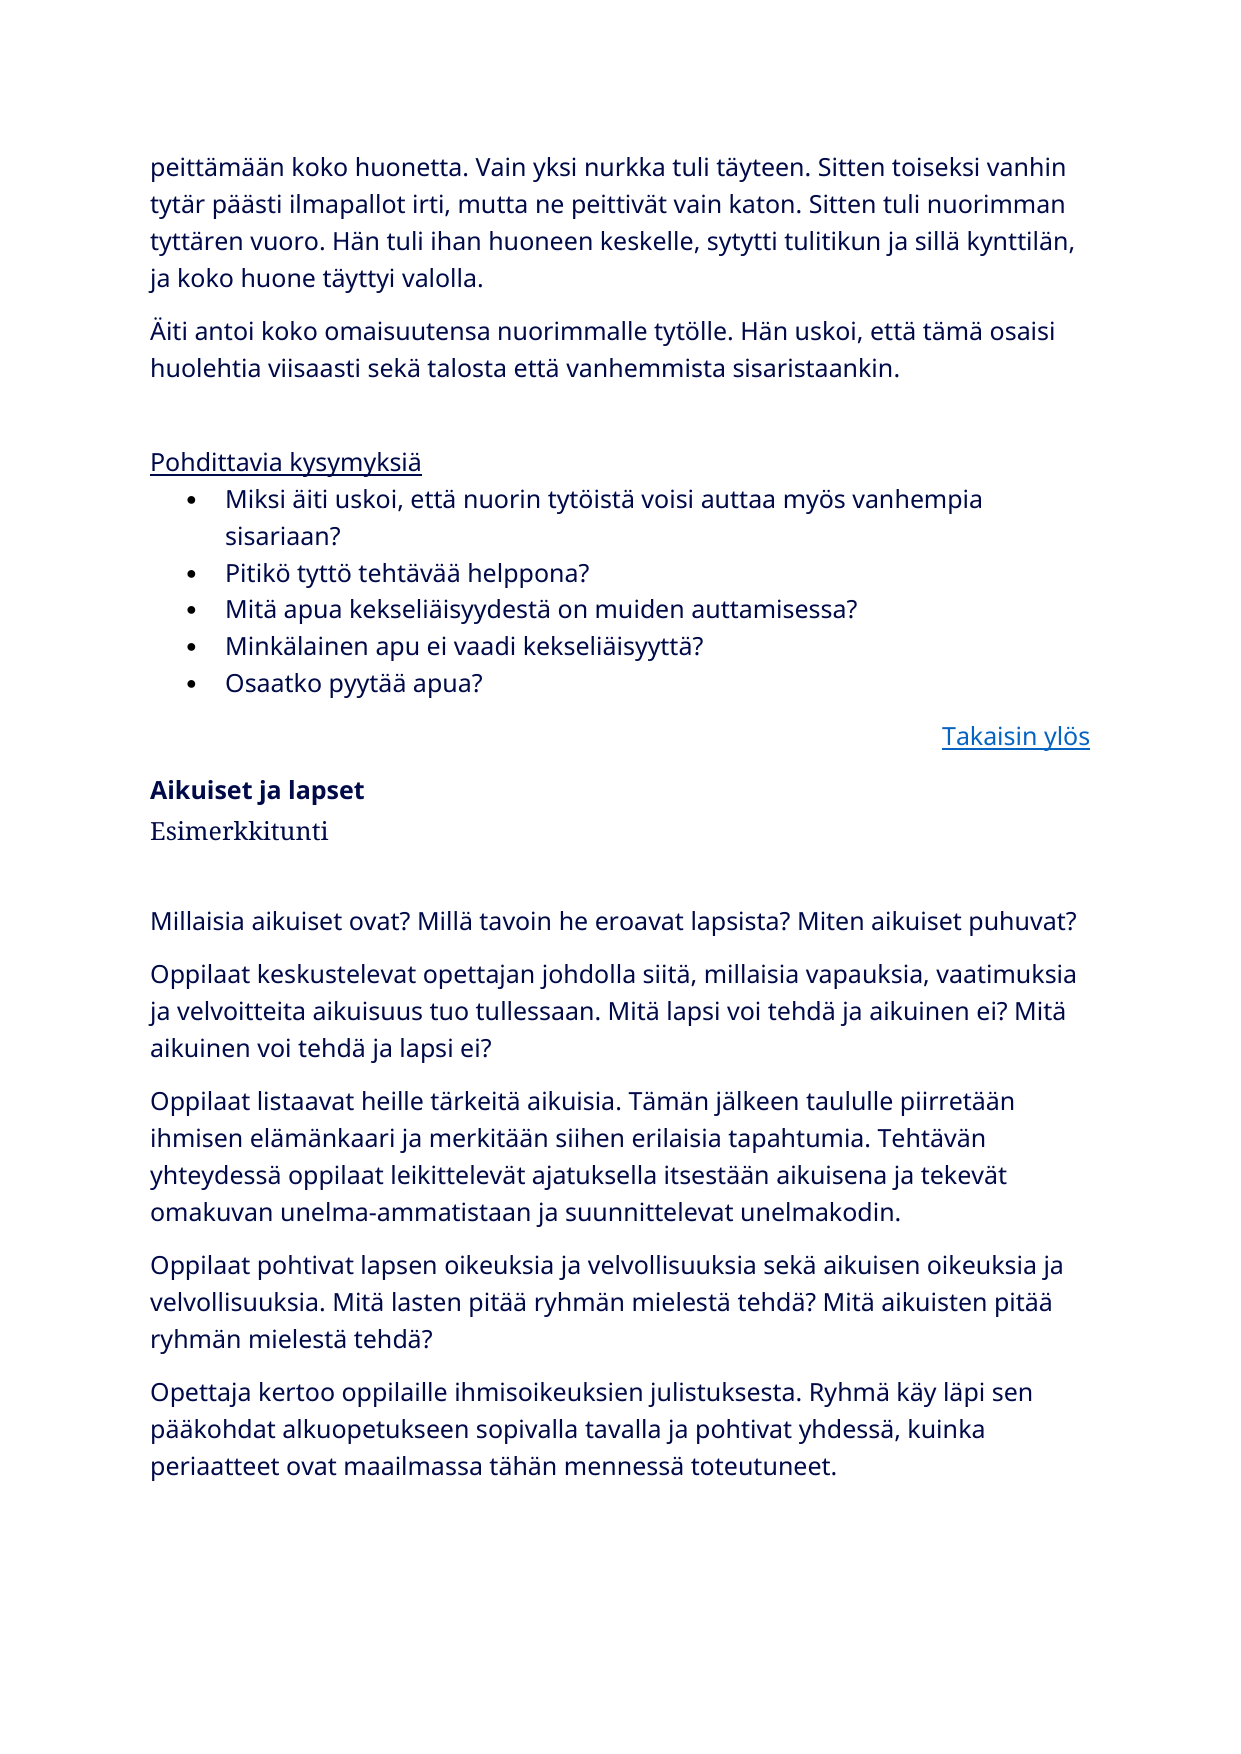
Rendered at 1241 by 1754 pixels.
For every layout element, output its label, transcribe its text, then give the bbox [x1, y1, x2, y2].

text Opettaja kertoo oppilaille ihmisoikeuksien julistuksesta. Ryhmä käy läpi sen pääkohdat alkuopetukseen sopivalla tavalla ja pohtivat yhdessä, kuinka periaatteet ovat maailmassa tähän mennessä toteutuneet. [150, 1375, 1090, 1482]
text Takaisin ylös [150, 719, 1090, 753]
text Oppilaat keskustelevat opettajan johdolla siitä, millaisia vapauksia, vaatimuksia ja velvoitteita aikuisuus tuo tullessaan. Mitä lapsi voi tehdä ja aikuinen ei? Mitä aikuinen voi tehdä ja lapsi ei? [150, 957, 1090, 1064]
text Oppilaat listaavat heille tärkeitä aikuisia. Tämän jälkeen taululle piirretään ihmisen elämänkaari ja merkitään siihen erilaisia tapahtumia. Tehtävän yhteydessä oppilaat leikittelevät ajatuksella itsestään aikuisena ja tekevät omakuvan unelma-ammatistaan ja suunnittelevat unelmakodin. [150, 1084, 1090, 1228]
list Pitikö tyttö tehtävää helppona? [187, 555, 1090, 589]
text Oppilaat pohtivat lapsen oikeuksia ja velvollisuuksia sekä aikuisen oikeuksia ja velvollisuuksia. Mitä lasten pitää ryhmän mielestä tehdä? Mitä aikuisten pitää ryhmän mielestä tehdä? [150, 1248, 1090, 1355]
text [150, 150, 1090, 294]
subtitle Esimerkkitunti [150, 813, 1090, 847]
subtitle Pohdittavia kysymyksiä [150, 445, 1090, 479]
list Miksi äiti uskoi, että nuorin tytöistä voisi auttaa myös vanhempia sisariaan? [187, 482, 1090, 552]
subtitle Aikuiset ja lapset [150, 772, 1090, 806]
text Millaisia aikuiset ovat? Millä tavoin he eroavat lapsista? Miten aikuiset puhuvat? [150, 903, 1090, 938]
text Äiti antoi koko omaisuutensa nuorimmalle tytölle. Hän uskoi, että tämä osaisi huolehtia viisaasti sekä talosta että vanhemmista sisaristaankin. [150, 314, 1090, 384]
list Mitä apua kekseliäisyydestä on muiden auttamisessa? [187, 592, 1090, 626]
list Minkälainen apu ei vaadi kekseliäisyyttä? [187, 629, 1090, 663]
list Osaatko pyytää apua? [187, 666, 1090, 699]
